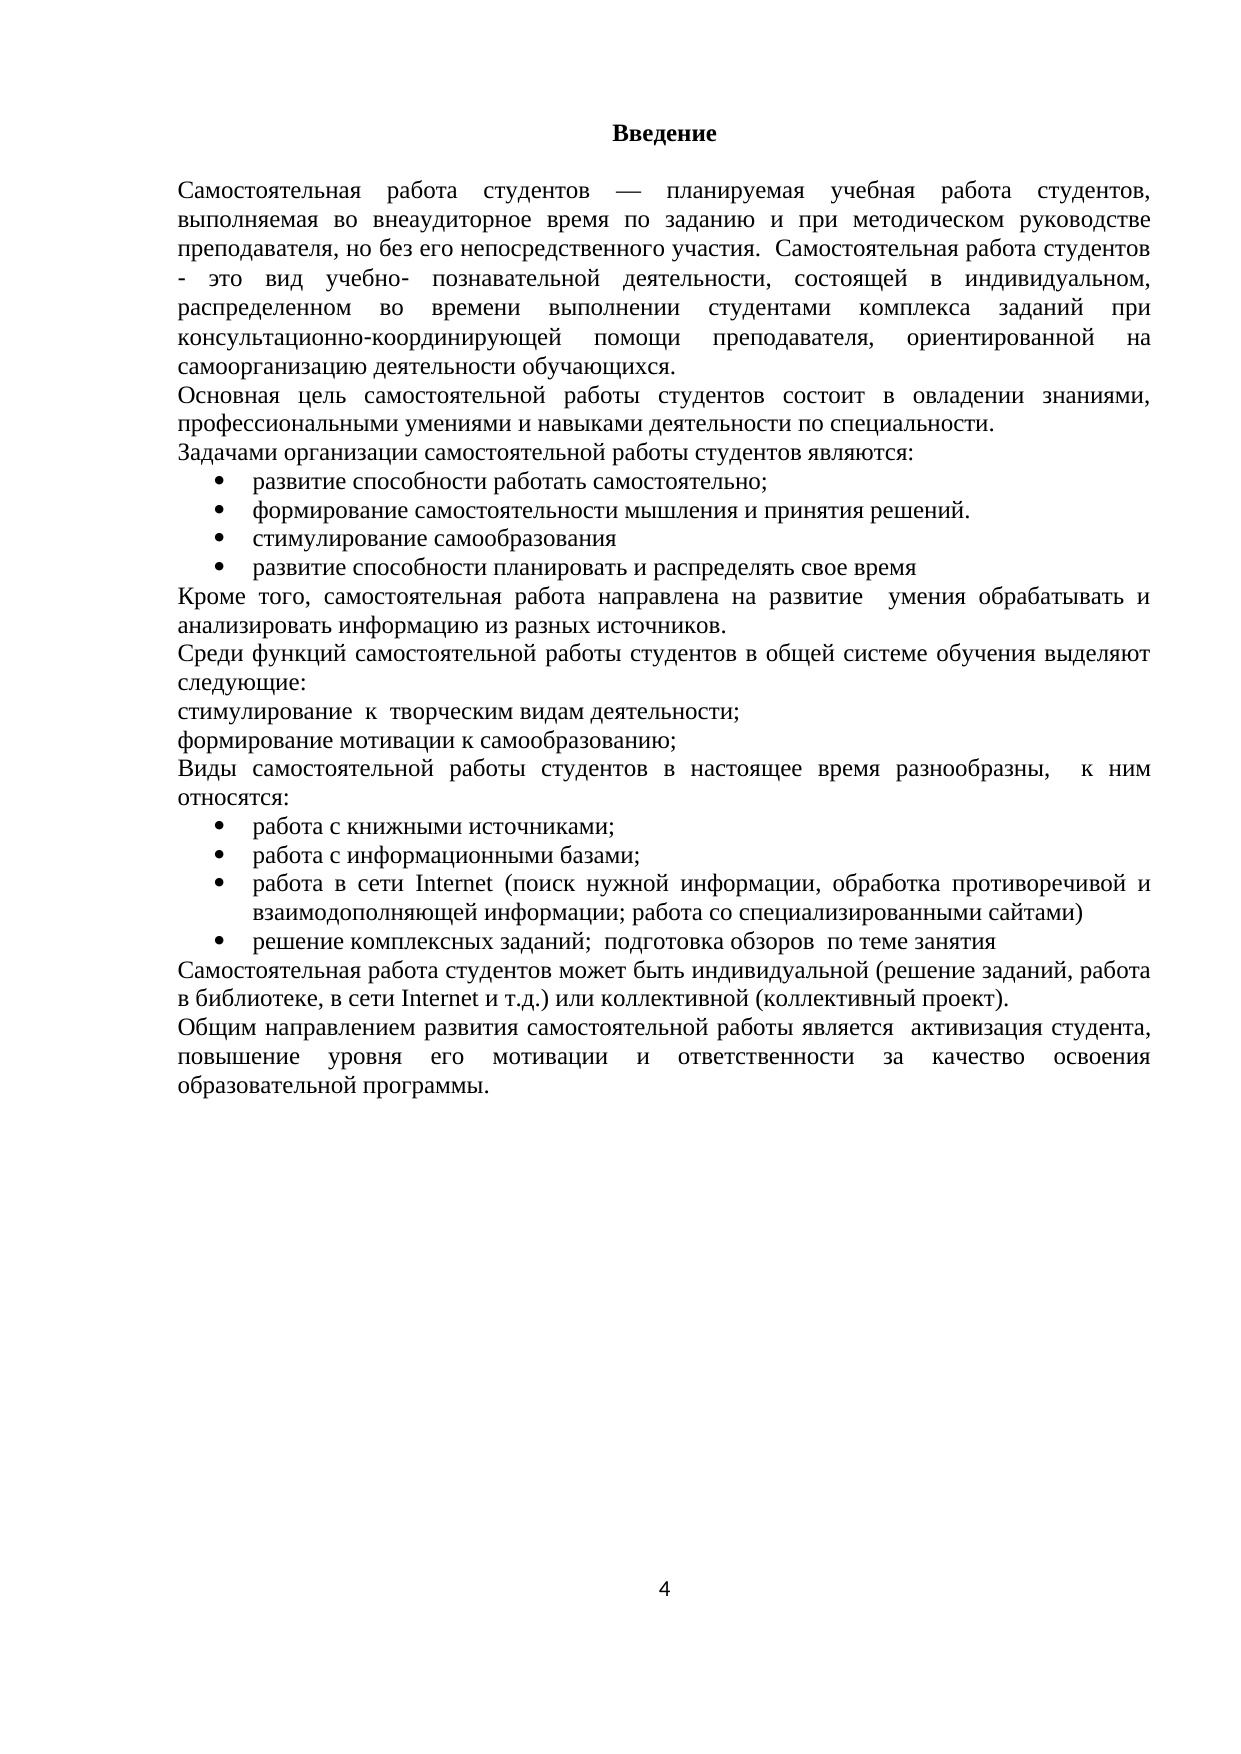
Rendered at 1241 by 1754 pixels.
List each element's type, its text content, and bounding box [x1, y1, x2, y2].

text стимулирование к творческим видам деятельности; [177, 696, 1152, 725]
text Введение [177, 118, 1152, 147]
list развитие способности работать самостоятельно; [215, 466, 1152, 495]
text Кроме того, самостоятельная работа направлена на развитие умения обрабатывать и анализировать информацию из разных источников. [177, 581, 1152, 638]
list развитие способности планировать и распределять свое время [215, 552, 1152, 581]
list стимулирование самообразования [215, 523, 1152, 552]
list работа с информационными базами; [215, 840, 1152, 868]
text Самостоятельная работа студентов — планируемая учебная работа студентов, выполняемая во внеаудиторное время по заданию и при методическом руководстве преподавателя, но без его непосредственного участия. Самостоятельная работа студентов ‐ это вид учебно‐ познавательной деятельности, состоящей в индивидуальном, распределенном во времени выполнении студентами комплекса заданий при консультационно‐координирующей помощи преподавателя, ориентированной на самоорганизацию деятельности обучающихся. [177, 176, 1152, 380]
text Общим направлением развития самостоятельной работы является активизация студента, повышение уровня его мотивации и ответственности за качество освоения образовательной программы. [177, 1012, 1152, 1098]
text Среди функций самостоятельной работы студентов в общей системе обучения выделяют следующие: [177, 638, 1152, 696]
list работа в сети Internet (поиск нужной информации, обработка противоречивой и взаимодополняющей информации; работа со специализированными сайтами) [215, 868, 1152, 926]
text Основная цель самостоятельной работы студентов состоит в овладении знаниями, профессиональными умениями и навыками деятельности по специальности. [177, 380, 1152, 437]
list формирование самостоятельности мышления и принятия решений. [215, 495, 1152, 523]
list решение комплексных заданий; подготовка обзоров по теме занятия [215, 926, 1152, 955]
text Виды самостоятельной работы студентов в настоящее время разнообразны, к ним относятся: [177, 753, 1152, 811]
text Самостоятельная работа студентов может быть индивидуальной (решение заданий, работа в библиотеке, в сети Internet и т.д.) или коллективной (коллективный проект). [177, 955, 1152, 1012]
text формирование мотивации к самообразованию; [177, 725, 1152, 753]
text Задачами организации самостоятельной работы студентов являются: [177, 437, 1152, 466]
list работа с книжными источниками; [215, 811, 1152, 840]
